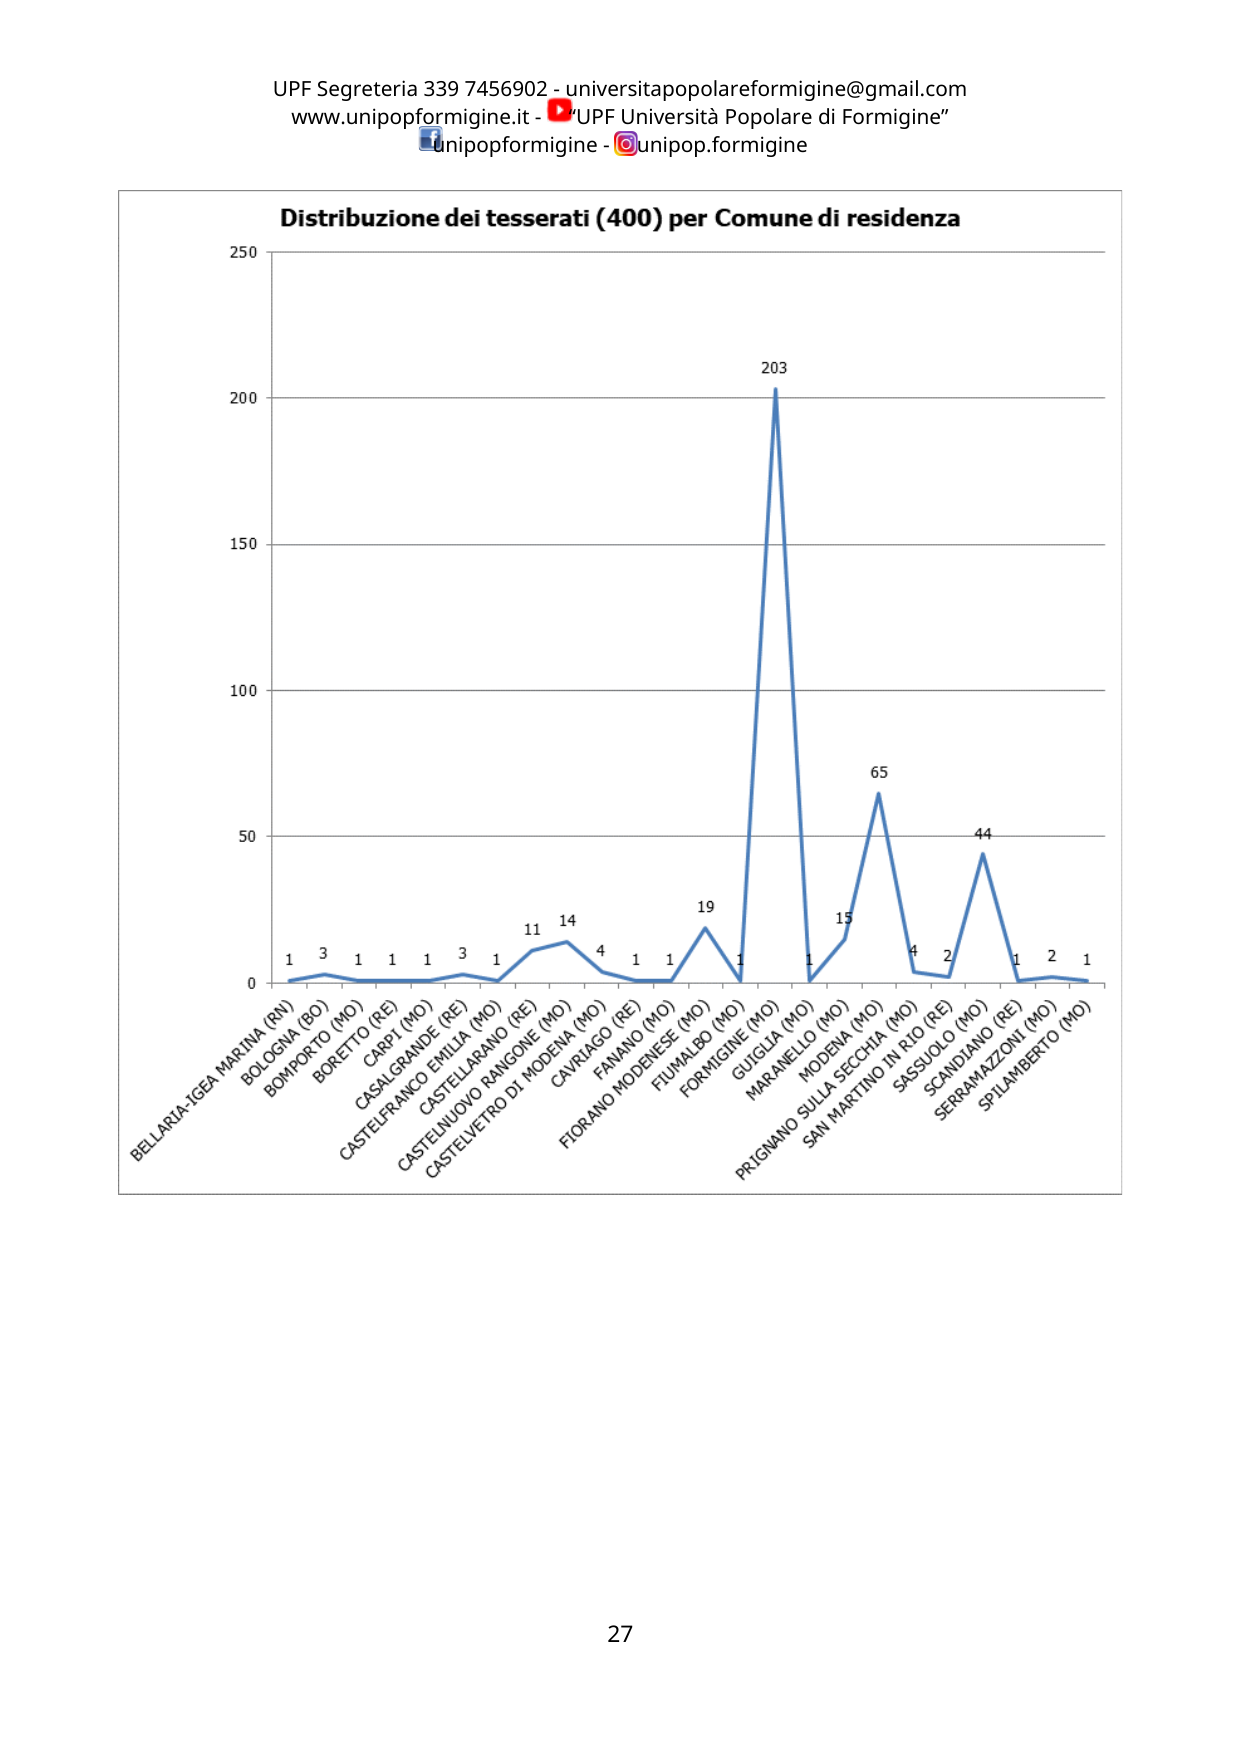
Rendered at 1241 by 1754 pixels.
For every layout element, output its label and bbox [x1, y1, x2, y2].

picture [546, 97, 576, 128]
picture [118, 190, 1123, 1195]
picture [614, 131, 638, 156]
picture [418, 126, 443, 151]
